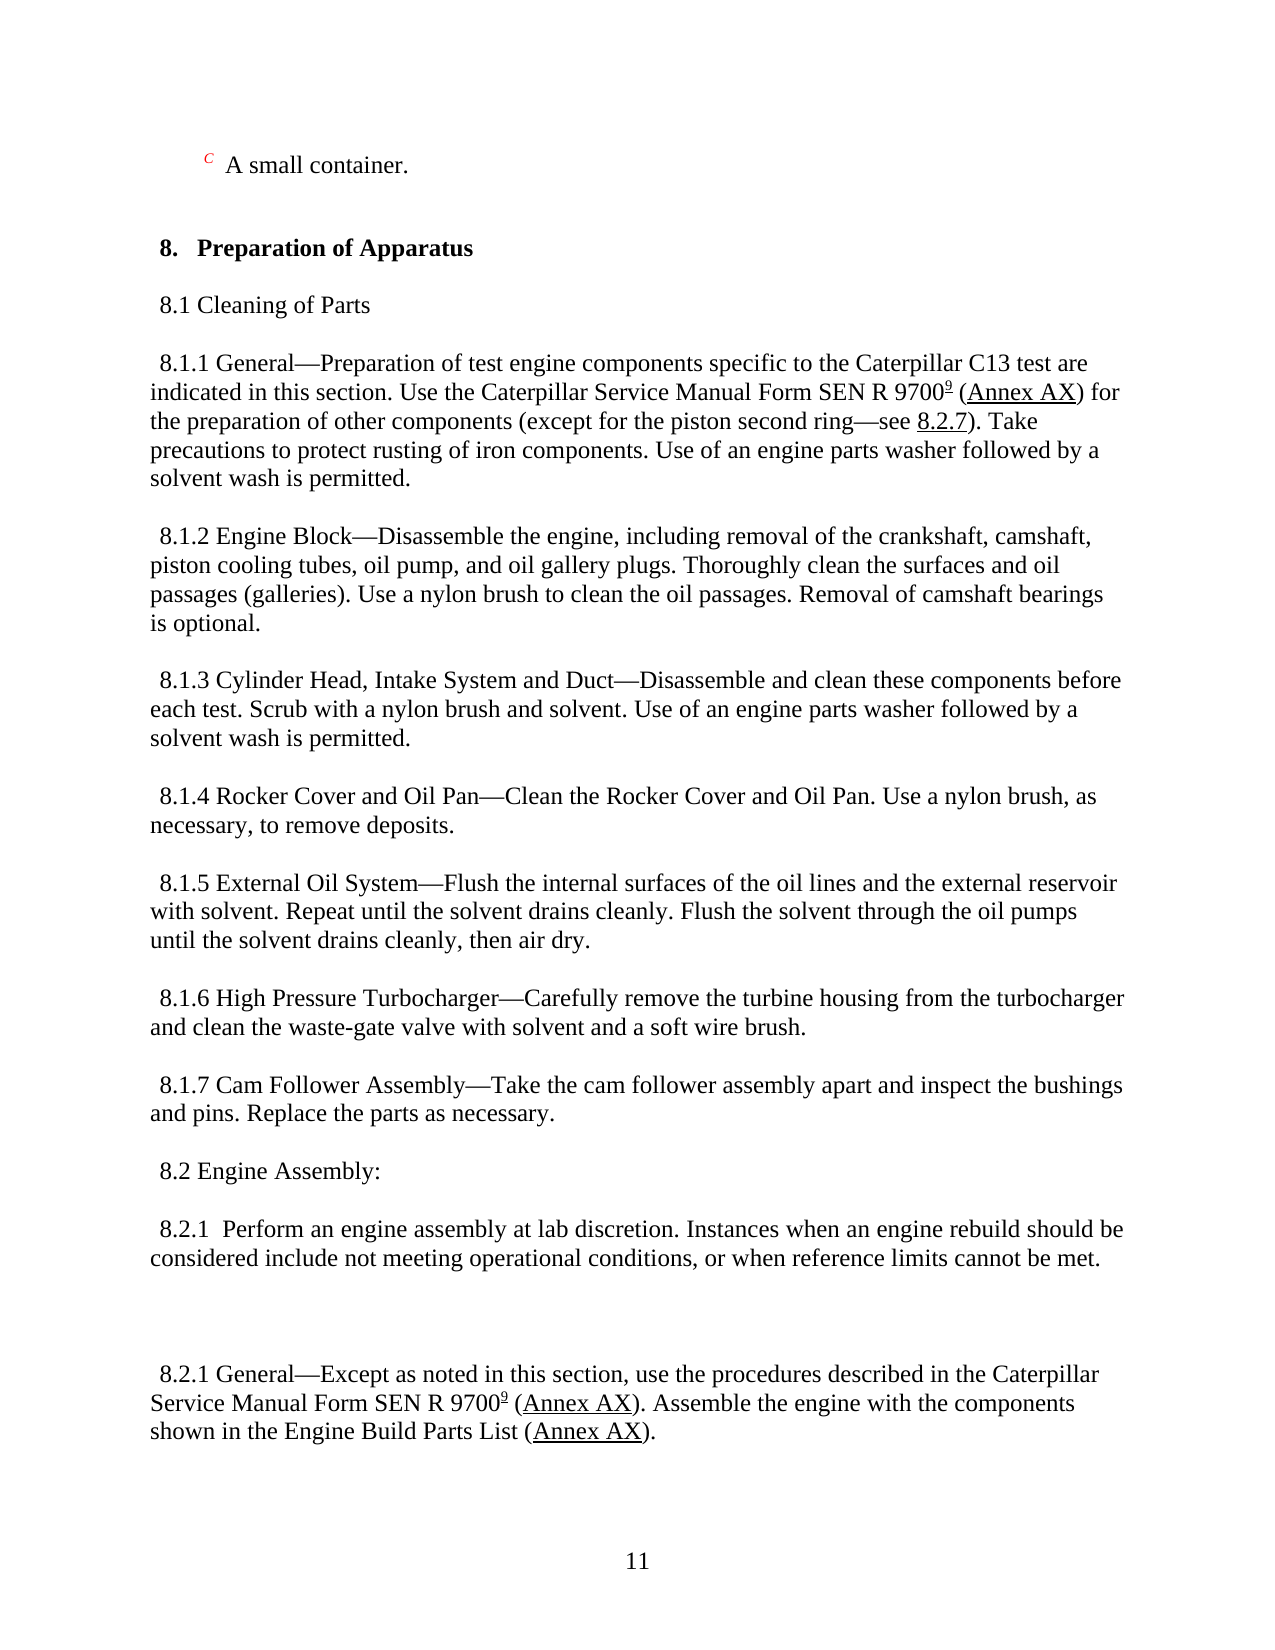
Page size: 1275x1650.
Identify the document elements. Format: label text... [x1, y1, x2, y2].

text 8.1 Cleaning of Parts [150, 291, 1125, 319]
text 8.2.1 Perform an engine assembly at lab discretion. Instances when an engine rebuild should be considered include not meeting operational conditions, or when reference limits cannot be met. [150, 1214, 1125, 1272]
text 8. Preparation of Apparatus [150, 233, 1125, 261]
text 8.1.1 General—Preparation of test engine components specific to the Caterpillar C13 test are indicated in this section. Use the Caterpillar Service Manual Form SEN R 97009 (Annex AX) for the preparation of other components (except for the piston second ring—see 8.2.7). Take precautions to protect rusting of iron components. Use of an engine parts washer followed by a solvent wash is permitted. [150, 348, 1125, 492]
text 8.2 Engine Assembly: [150, 1156, 1125, 1185]
text 8.1.2 Engine Block—Disassemble the engine, including removal of the crankshaft, camshaft, piston cooling tubes, oil pump, and oil gallery plugs. Thoroughly clean the surfaces and oil passages (galleries). Use a nylon brush to clean the oil passages. Removal of camshaft bearings is optional. [150, 521, 1125, 636]
text 8.1.3 Cylinder Head, Intake System and Duct—Disassemble and clean these components before each test. Scrub with a nylon brush and solvent. Use of an engine parts washer followed by a solvent wash is permitted. [150, 666, 1125, 752]
text 8.1.6 High Pressure Turbocharger—Carefully remove the turbine housing from the turbocharger and clean the waste-gate valve with solvent and a soft wire brush. [150, 983, 1125, 1041]
text 8.1.4 Rocker Cover and Oil Pan—Clean the Rocker Cover and Oil Pan. Use a nylon brush, as necessary, to remove deposits. [150, 781, 1125, 838]
text 8.1.5 External Oil System—Flush the internal surfaces of the oil lines and the external reservoir with solvent. Repeat until the solvent drains cleanly. Flush the solvent through the oil pumps until the solvent drains cleanly, then air dry. [150, 868, 1125, 954]
text 8.1.7 Cam Follower Assembly—Take the cam follower assembly apart and inspect the bushings and pins. Replace the parts as necessary. [150, 1070, 1125, 1127]
text C A small container. [194, 150, 1125, 179]
text 8.2.1 General—Except as noted in this section, use the procedures described in the Caterpillar Service Manual Form SEN R 97009 (Annex AX). Assemble the engine with the components shown in the Engine Build Parts List (Annex AX). [150, 1359, 1125, 1445]
